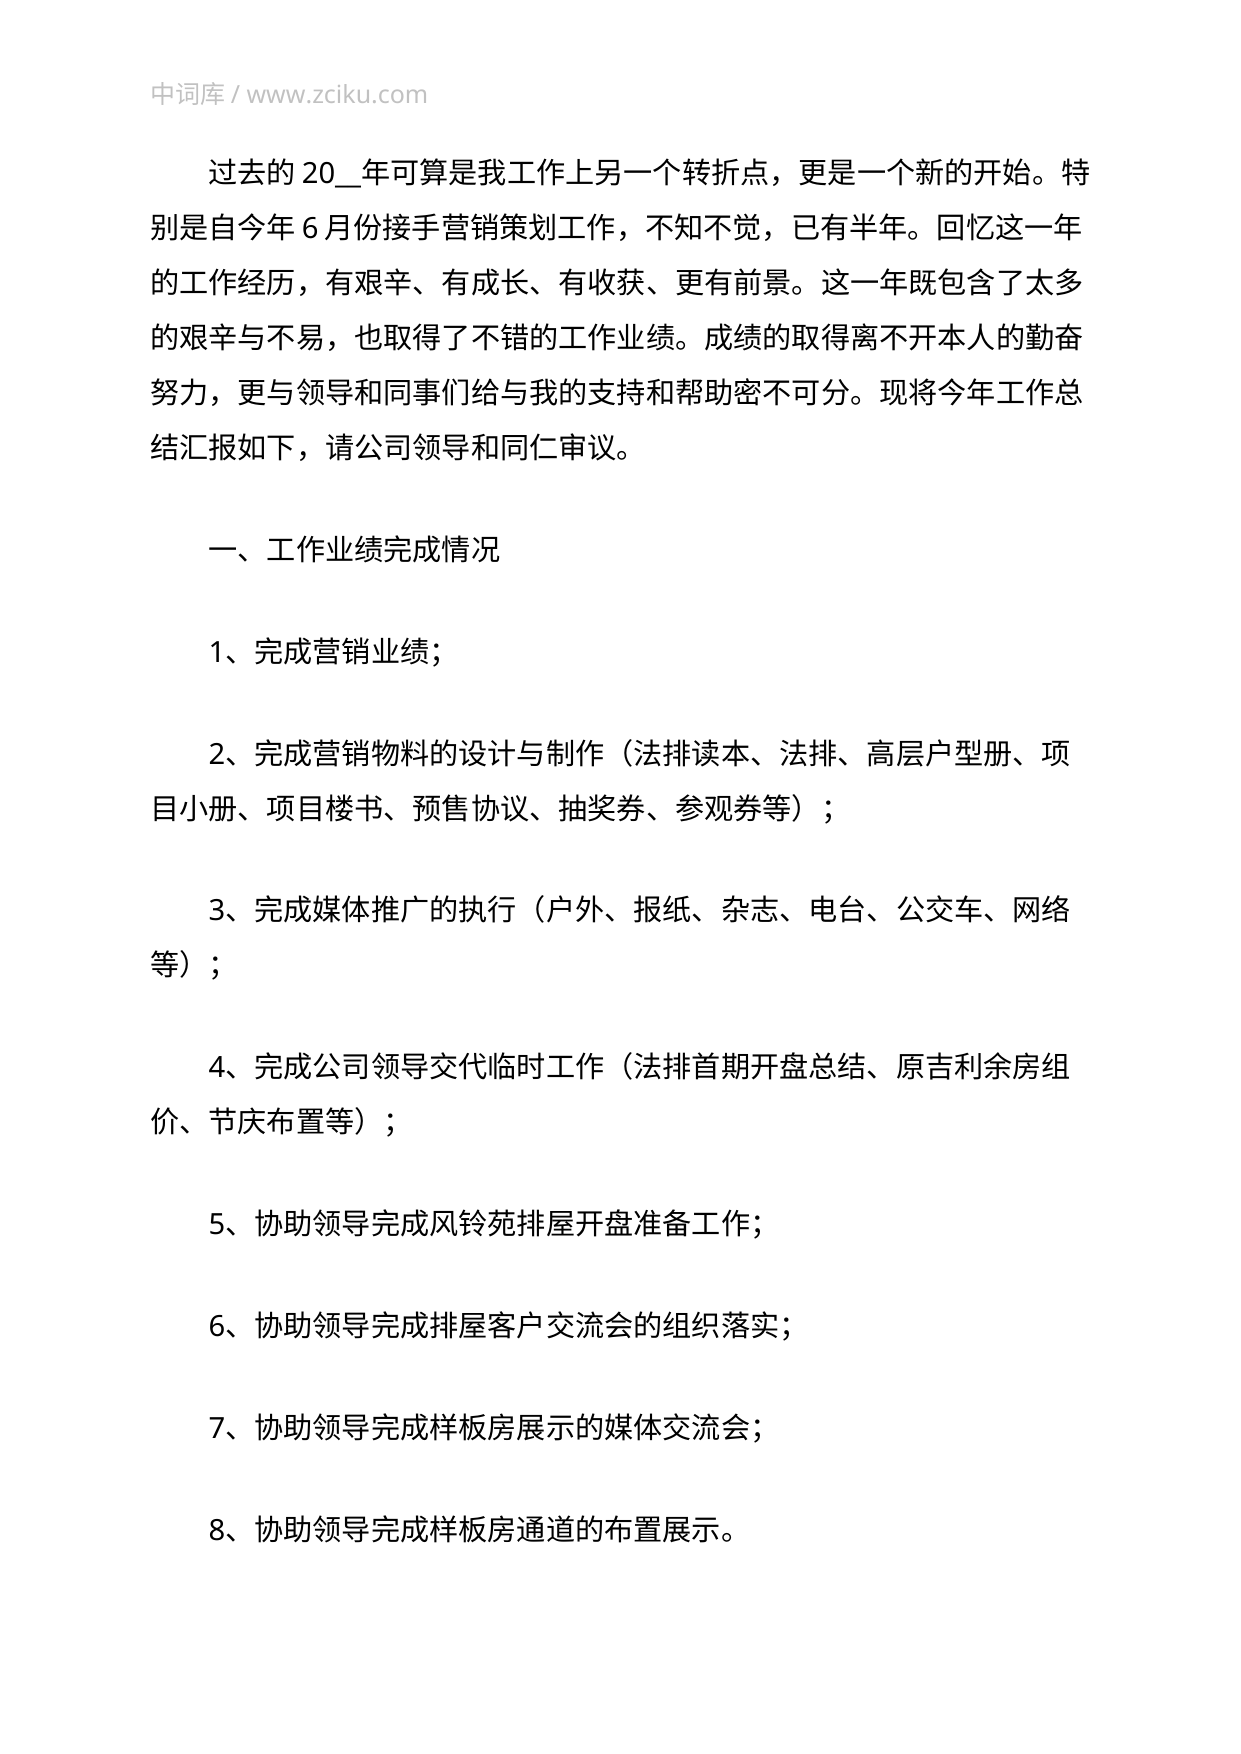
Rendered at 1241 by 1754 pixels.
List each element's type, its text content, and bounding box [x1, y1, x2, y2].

text 4、完成公司领导交代临时工作（法排首期开盘总结、原吉利余房组价、节庆布置等）； [150, 1044, 1090, 1141]
text 5、协助领导完成风铃苑排屋开盘准备工作； [150, 1201, 1090, 1243]
text 7、协助领导完成样板房展示的媒体交流会； [150, 1404, 1090, 1447]
text 3、完成媒体推广的执行（户外、报纸、杂志、电台、公交车、网络等）； [150, 887, 1090, 984]
text 过去的20__年可算是我工作上另一个转折点，更是一个新的开始。特别是自今年6月份接手营销策划工作，不知不觉，已有半年。回忆这一年的工作经历，有艰辛、有成长、有收获、更有前景。这一年既包含了太多的艰辛与不易，也取得了不错的工作业绩。成绩的取得离不开本人的勤奋努力，更与领导和同事们给与我的支持和帮助密不可分。现将今年工作总结汇报如下，请公司领导和同仁审议。 [150, 150, 1090, 467]
text 8、协助领导完成样板房通道的布置展示。 [150, 1506, 1090, 1549]
text 2、完成营销物料的设计与制作（法排读本、法排、高层户型册、项目小册、项目楼书、预售协议、抽奖券、参观券等）； [150, 730, 1090, 827]
text 1、完成营销业绩； [150, 628, 1090, 671]
text 一、工作业绩完成情况 [150, 526, 1090, 569]
text 6、协助领导完成排屋客户交流会的组织落实； [150, 1302, 1090, 1345]
